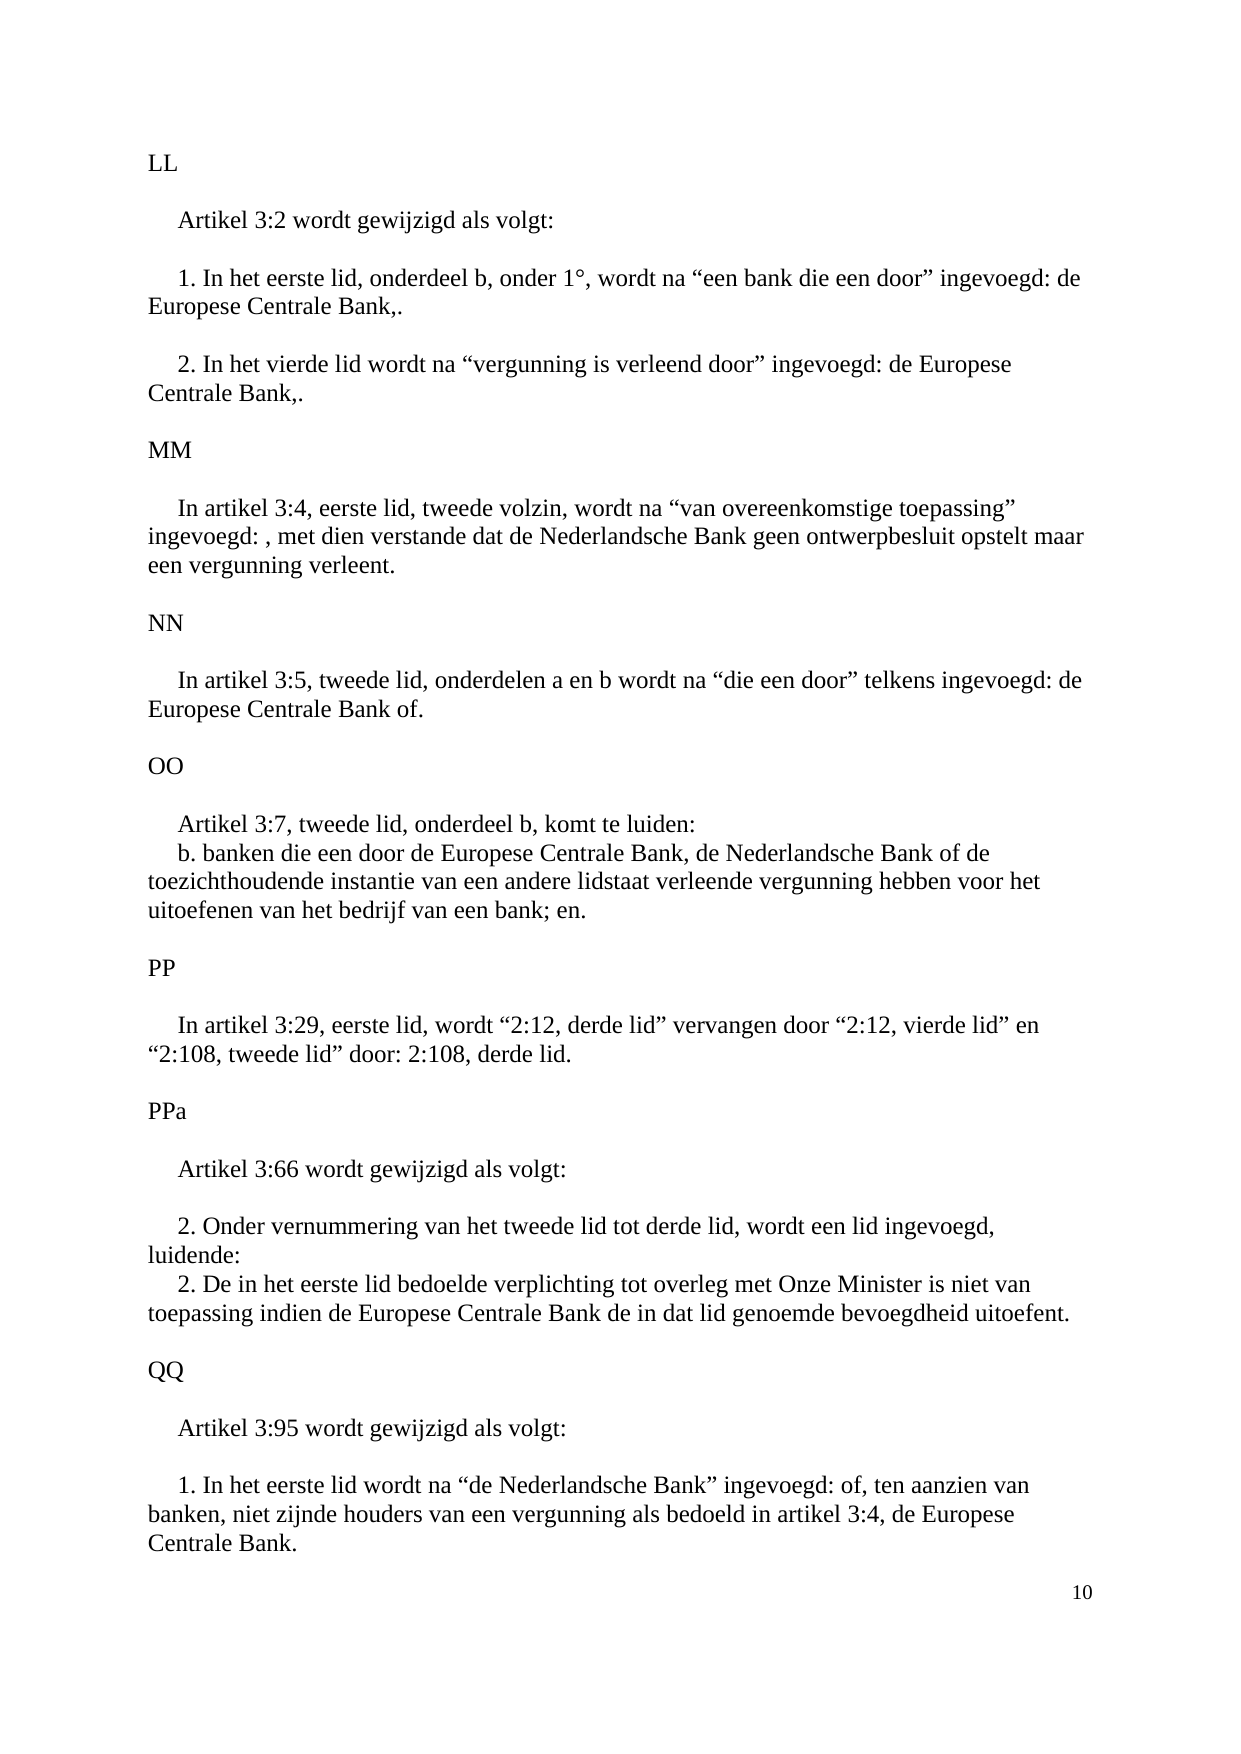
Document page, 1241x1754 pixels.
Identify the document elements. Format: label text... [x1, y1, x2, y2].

text NN [148, 608, 1092, 636]
text 1. In het eerste lid wordt na “de Nederlandsche Bank” ingevoegd: of, ten aanzien van banken, niet zijnde houders van een vergunning als bedoeld in artikel 3:4, de Europese Centrale Bank. [148, 1470, 1092, 1556]
text QQ [148, 1355, 1092, 1384]
text b. banken die een door de Europese Centrale Bank, de Nederlandsche Bank of de toezichthoudende instantie van een andere lidstaat verleende vergunning hebben voor het uitoefenen van het bedrijf van een bank; en. [148, 838, 1092, 924]
text MM [148, 435, 1092, 464]
text PPa [148, 1096, 1092, 1125]
text Artikel 3:2 wordt gewijzigd als volgt: [148, 205, 1092, 234]
text In artikel 3:5, tweede lid, onderdelen a en b wordt na “die een door” telkens ingevoegd: de Europese Centrale Bank of. [148, 665, 1092, 723]
text 2. Onder vernummering van het tweede lid tot derde lid, wordt een lid ingevoegd, luidende: [148, 1211, 1092, 1269]
text LL [148, 148, 1092, 176]
text PP [148, 953, 1092, 981]
text 2. In het vierde lid wordt na “vergunning is verleend door” ingevoegd: de Europese Centrale Bank,. [148, 349, 1092, 406]
text Artikel 3:66 wordt gewijzigd als volgt: [148, 1154, 1092, 1183]
text In artikel 3:4, eerste lid, tweede volzin, wordt na “van overeenkomstige toepassing” ingevoegd: , met dien verstande dat de Nederlandsche Bank geen ontwerpbesluit opstelt maar een vergunning verleent. [148, 493, 1092, 579]
text OO [148, 751, 1092, 780]
text Artikel 3:7, tweede lid, onderdeel b, komt te luiden: [148, 809, 1092, 838]
text 2. De in het eerste lid bedoelde verplichting tot overleg met Onze Minister is niet van toepassing indien de Europese Centrale Bank de in dat lid genoemde bevoegdheid uitoefent. [148, 1269, 1092, 1326]
text Artikel 3:95 wordt gewijzigd als volgt: [148, 1413, 1092, 1441]
text In artikel 3:29, eerste lid, wordt “2:12, derde lid” vervangen door “2:12, vierde lid” en “2:108, tweede lid” door: 2:108, derde lid. [148, 1010, 1092, 1068]
text 1. In het eerste lid, onderdeel b, onder 1°, wordt na “een bank die een door” ingevoegd: de Europese Centrale Bank,. [148, 263, 1092, 320]
